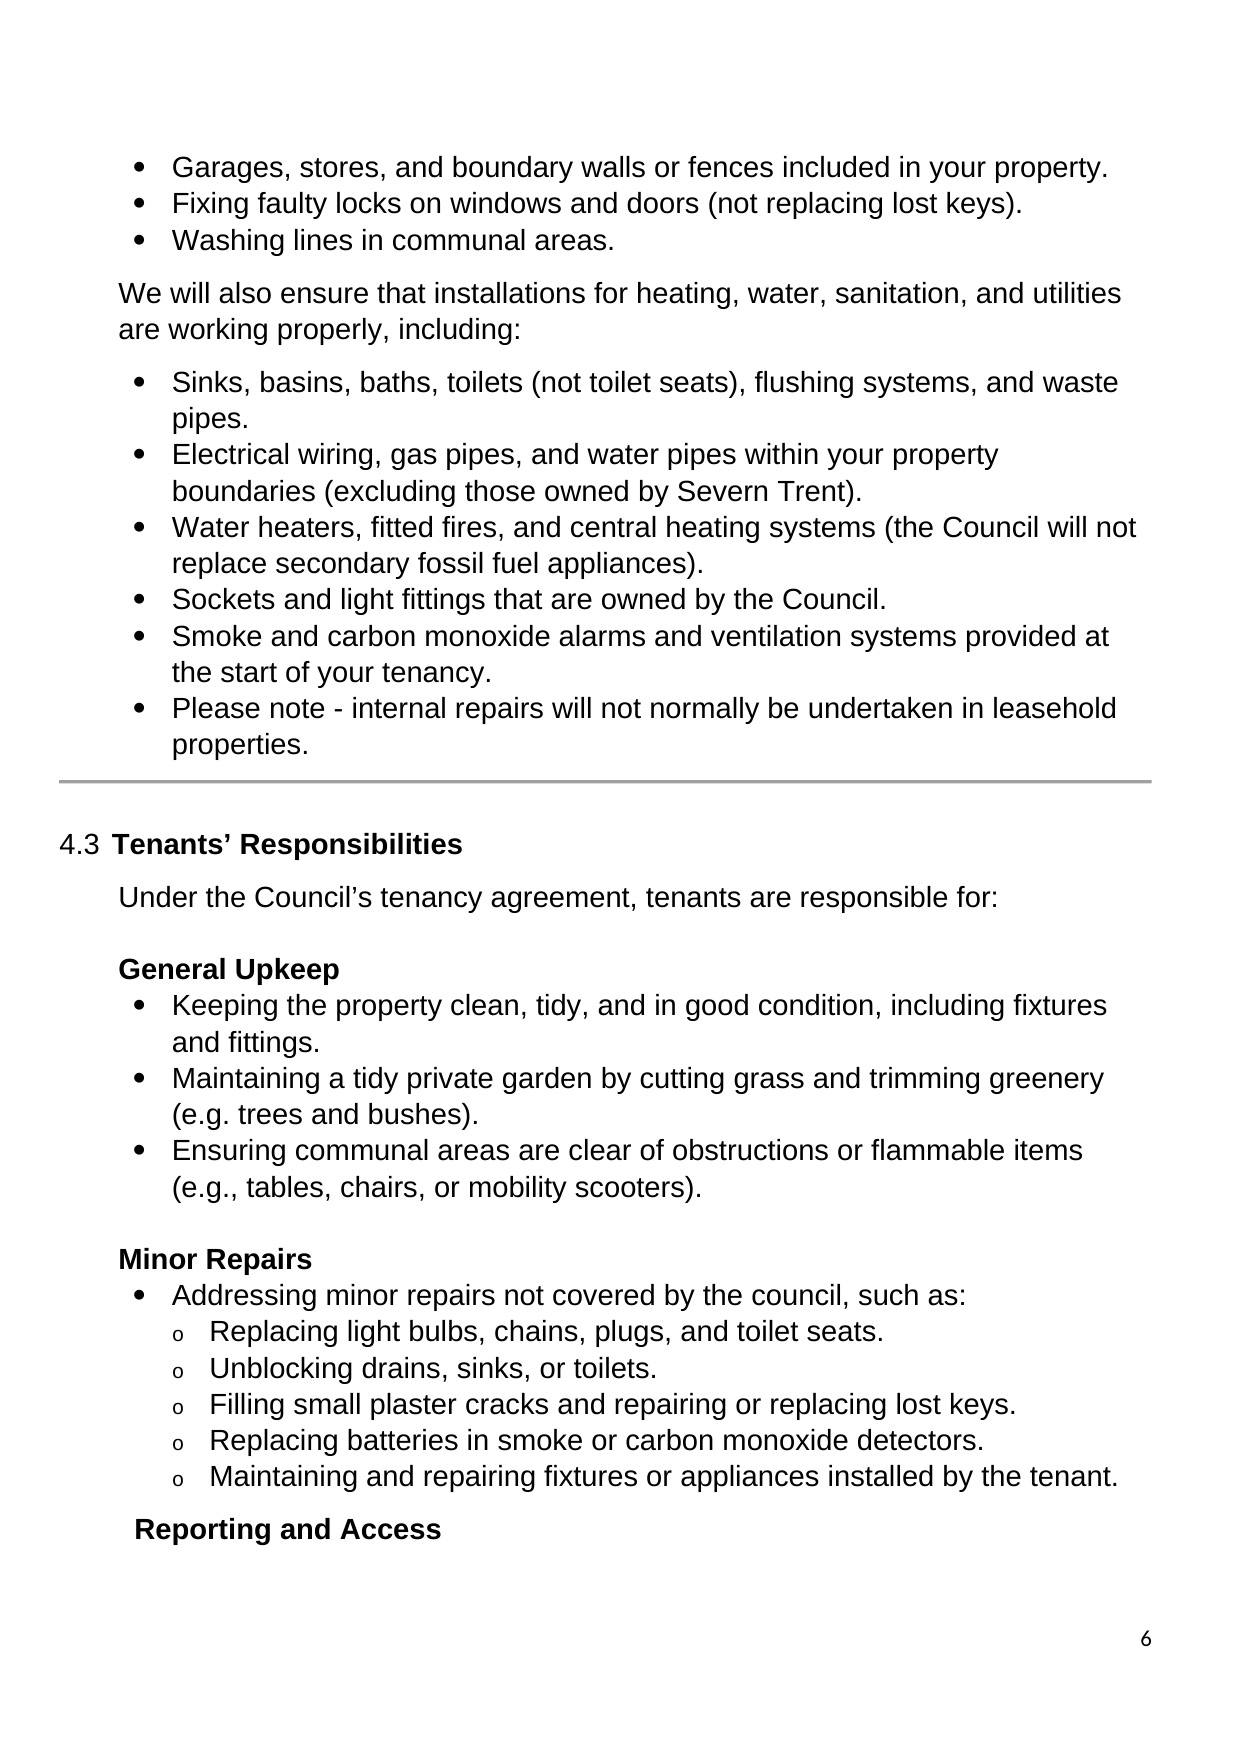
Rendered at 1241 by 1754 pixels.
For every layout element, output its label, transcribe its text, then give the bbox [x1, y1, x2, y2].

list Filling small plaster cracks and repairing or replacing lost keys. [172, 1387, 1152, 1421]
list Sinks, basins, baths, toilets (not toilet seats), flushing systems, and waste pipes. [134, 365, 1152, 434]
list Addressing minor repairs not covered by the council, such as: [134, 1278, 1152, 1312]
list Smoke and carbon monoxide alarms and ventilation systems provided at the start of your tenancy. [134, 618, 1152, 688]
list Electrical wiring, gas pipes, and water pipes within your property boundaries (excluding those owned by Severn Trent). [134, 437, 1152, 507]
text We will also ensure that installations for heating, water, sanitation, and utilities are working properly, including: [118, 276, 1152, 345]
list Minor Repairs [118, 1242, 1152, 1276]
subtitle Tenants’ Responsibilities [59, 827, 1152, 861]
list Replacing batteries in smoke or carbon monoxide detectors. [172, 1423, 1152, 1457]
list Sockets and light fittings that are owned by the Council. [134, 582, 1152, 616]
list Ensuring communal areas are clear of obstructions or flammable items (e.g., tables, chairs, or mobility scooters). [134, 1133, 1152, 1203]
text Reporting and Access [134, 1512, 1152, 1546]
list Maintaining a tidy private garden by cutting grass and trimming greenery (e.g. trees and bushes). [134, 1061, 1152, 1131]
list Maintaining and repairing fixtures or appliances installed by the tenant. [172, 1459, 1152, 1493]
list Washing lines in communal areas. [134, 223, 1152, 256]
list Unblocking drains, sinks, or toilets. [172, 1351, 1152, 1384]
list Water heaters, fitted fires, and central heating systems (the Council will not replace secondary fossil fuel appliances). [134, 510, 1152, 579]
list Keeping the property clean, tidy, and in good condition, including fixtures and fittings. [134, 988, 1152, 1058]
list Replacing light bulbs, chains, plugs, and toilet seats. [172, 1314, 1152, 1348]
list Garages, stores, and boundary walls or fences included in your property. [134, 150, 1152, 184]
list Under the Council’s tenancy agreement, tenants are responsible for: [118, 880, 1152, 913]
list Fixing faulty locks on windows and doors (not replacing lost keys). [134, 186, 1152, 220]
list Please note - internal repairs will not normally be undertaken in leasehold properties. [134, 691, 1152, 761]
list General Upkeep [118, 952, 1152, 986]
